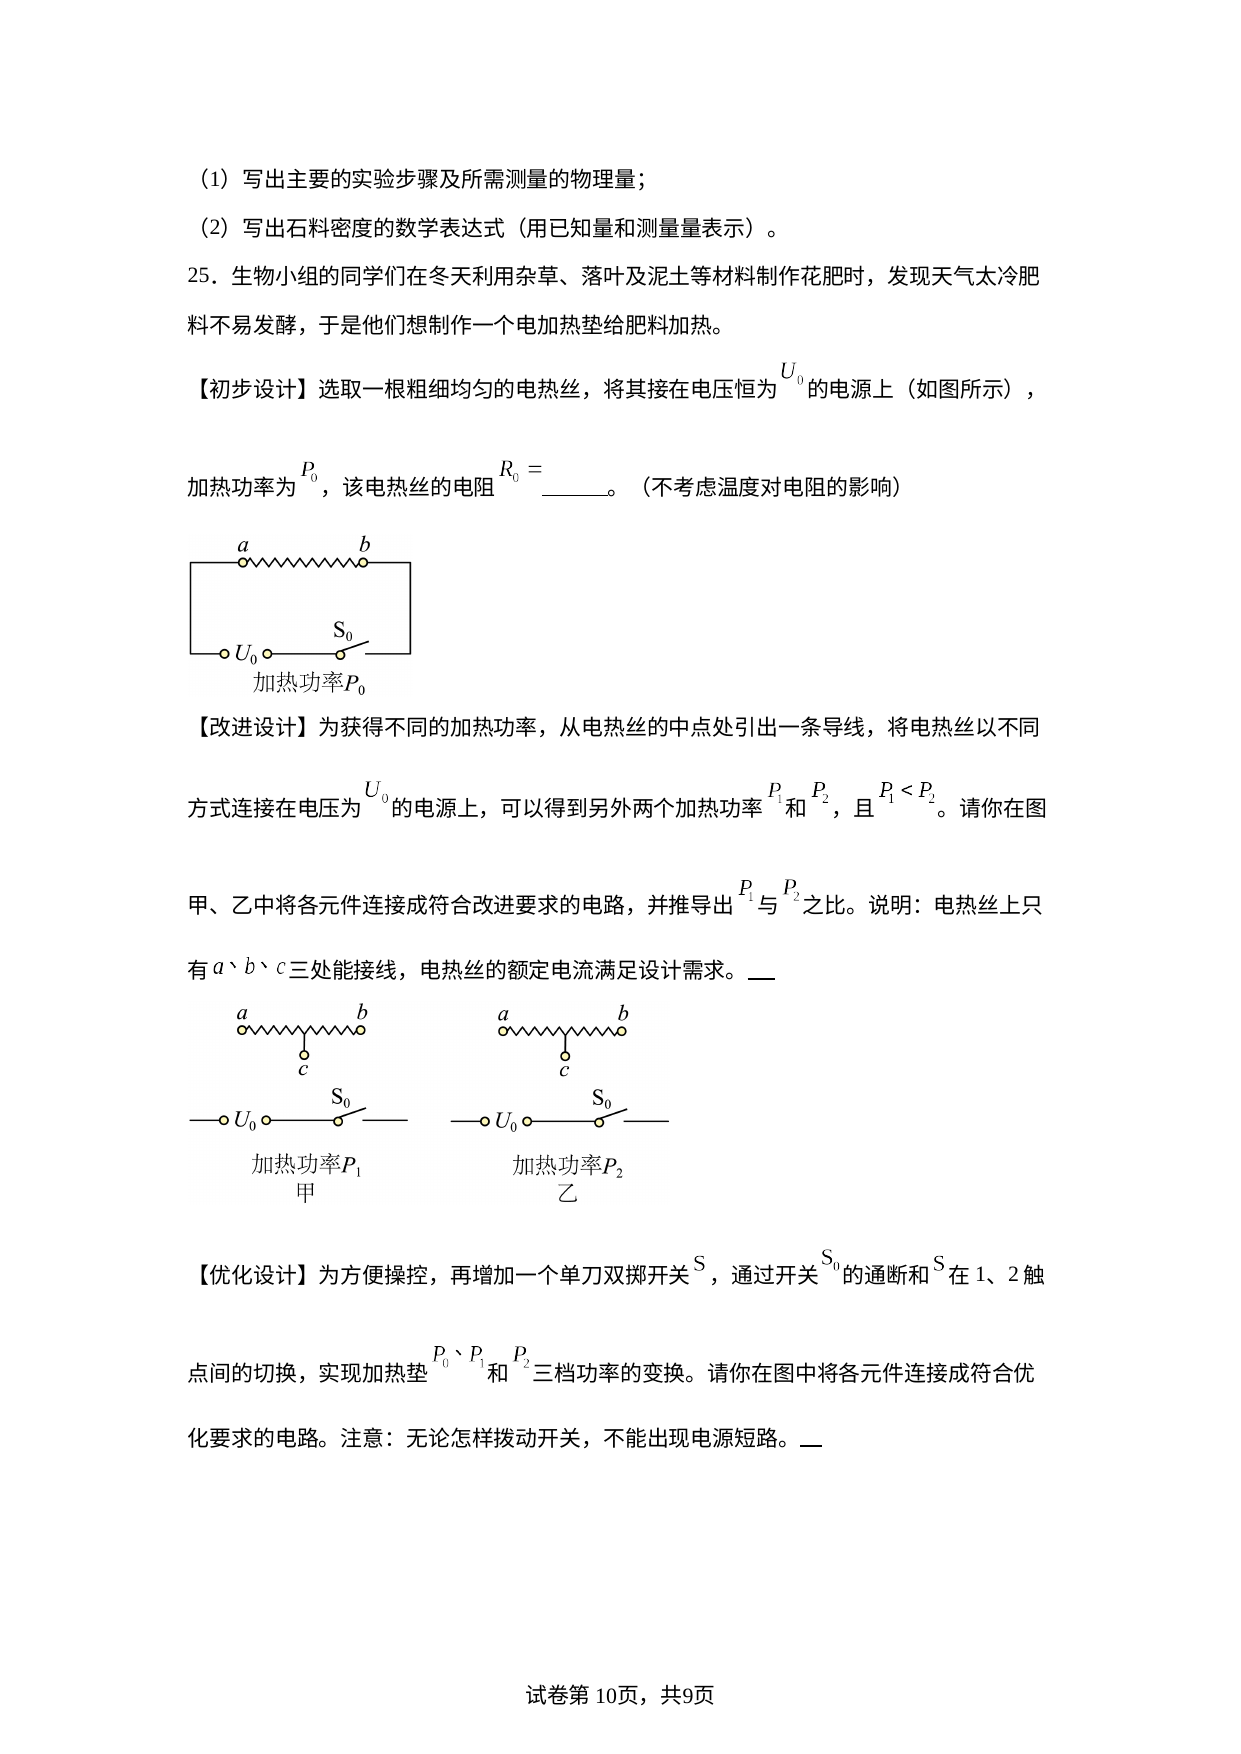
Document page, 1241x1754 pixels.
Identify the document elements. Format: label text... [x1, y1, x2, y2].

picture [187, 1001, 671, 1205]
picture [187, 534, 413, 697]
text 【优化设计】为方便操控，再增加一个单刀双掷开关，通过开关的通断和在1、2触点间的切换，实现加热垫和三档功率的变换。请你在图中将各元件连接成符合优化要求的电路。注意：无论怎样拨动开关，不能出现电源短路。 [187, 1241, 1053, 1453]
text 25．生物小组的同学们在冬天利用杂草、落叶及泥土等材料制作花肥时，发现天气太冷肥料不易发酵，于是他们想制作一个电加热垫给肥料加热。 [187, 259, 1053, 340]
text （2）写出石料密度的数学表达式（用已知量和测量量表示）。 [187, 210, 1053, 243]
text （1）写出主要的实验步骤及所需测量的物理量； [187, 162, 1053, 194]
text 【初步设计】选取一根粗细均匀的电热丝，将其接在电压恒为的电源上（如图所示），加热功率为，该电热丝的电阻 。（不考虑温度对电阻的影响） [187, 356, 1053, 518]
text 【改进设计】为获得不同的加热功率，从电热丝的中点处引出一条导线，将电热丝以不同方式连接在电压为的电源上，可以得到另外两个加热功率和，且。请你在图甲、乙中将各元件连接成符合改进要求的电路，并推导出与之比。说明：电热丝上只有三处能接线，电热丝的额定电流满足设计需求。 [187, 709, 1053, 985]
